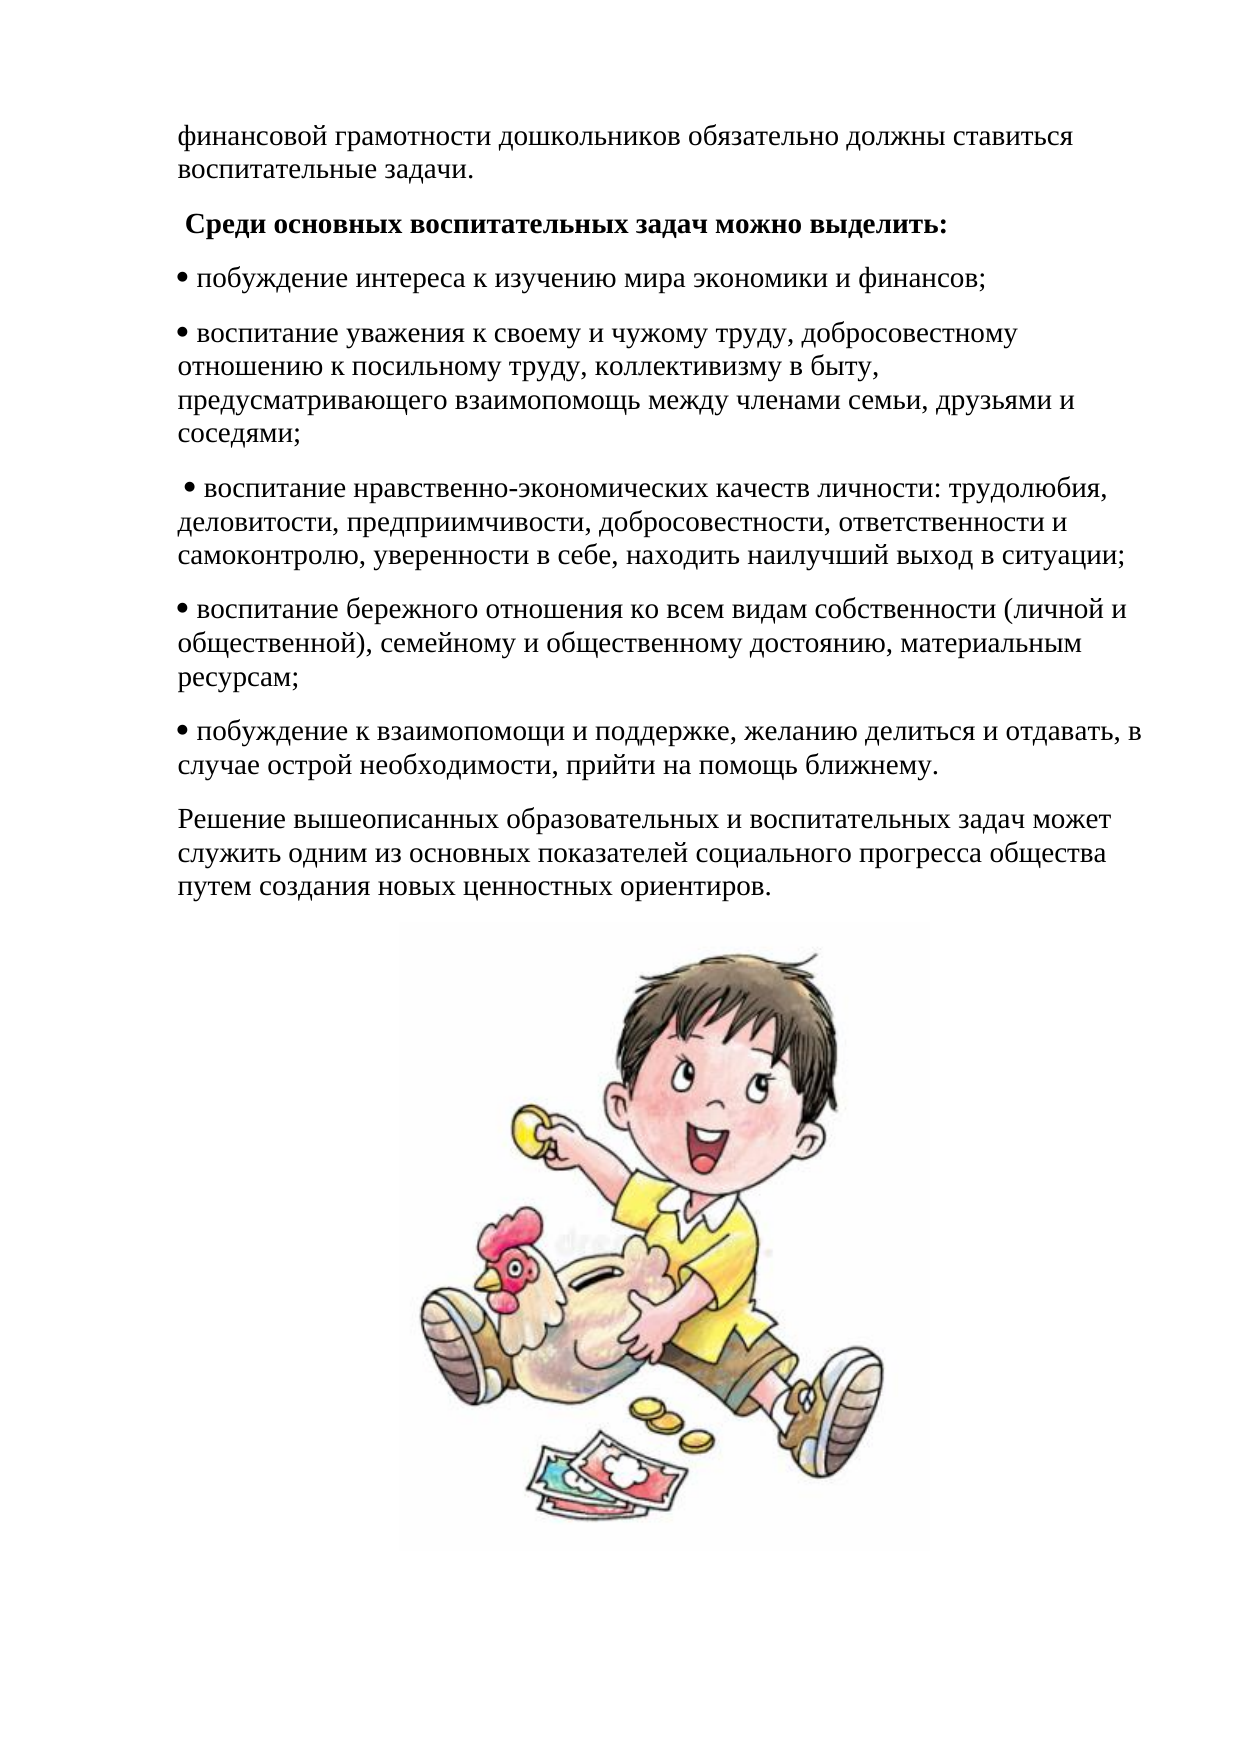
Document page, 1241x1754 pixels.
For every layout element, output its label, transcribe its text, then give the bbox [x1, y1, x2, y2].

picture [398, 922, 931, 1551]
text Решение вышеописанных образовательных и воспитательных задач может служить одним из основных показателей социального прогресса общества путем создания новых ценностных ориентиров. [177, 801, 1152, 902]
text воспитание бережного отношения ко всем видам собственности (личной и общественной), семейному и общественному достоянию, материальным ресурсам; [177, 592, 1152, 692]
text воспитание нравственно-экономических качеств личности: трудолюбия, деловитости, предприимчивости, добросовестности, ответственности и самоконтролю, уверенности в себе, находить наилучший выход в ситуации; [177, 470, 1152, 571]
text Среди основных воспитательных задач можно выделить: [177, 206, 1152, 239]
text побуждение интереса к изучению мира экономики и финансов; [177, 260, 1152, 294]
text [177, 118, 1152, 185]
text побуждение к взаимопомощи и поддержке, желанию делиться и отдавать, в случае острой необходимости, прийти на помощь ближнему. [177, 713, 1152, 780]
text воспитание уважения к своему и чужому труду, добросовестному отношению к посильному труду, коллективизму в быту, предусматривающего взаимопомощь между членами семьи, друзьями и соседями; [177, 315, 1152, 449]
